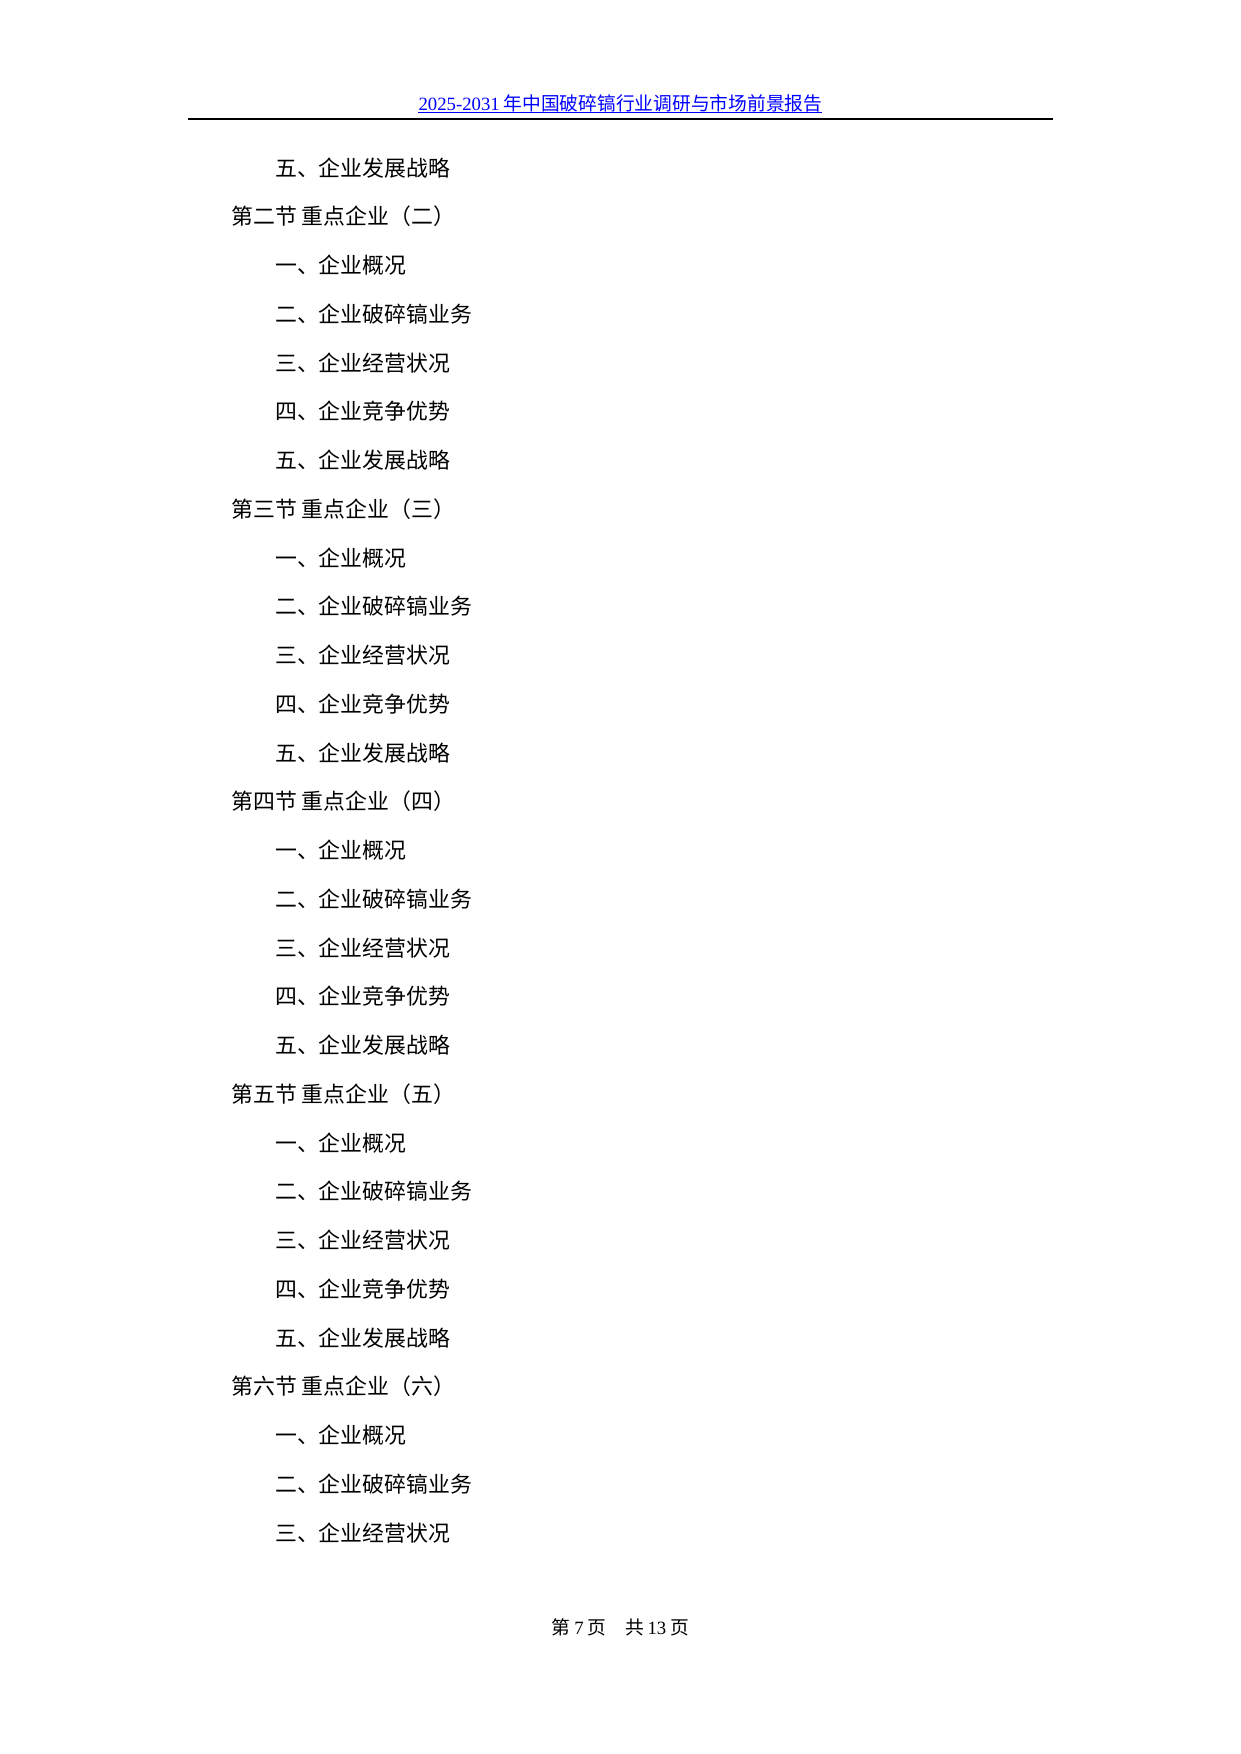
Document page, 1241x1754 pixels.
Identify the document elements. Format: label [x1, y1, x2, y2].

text [187, 150, 1053, 1548]
